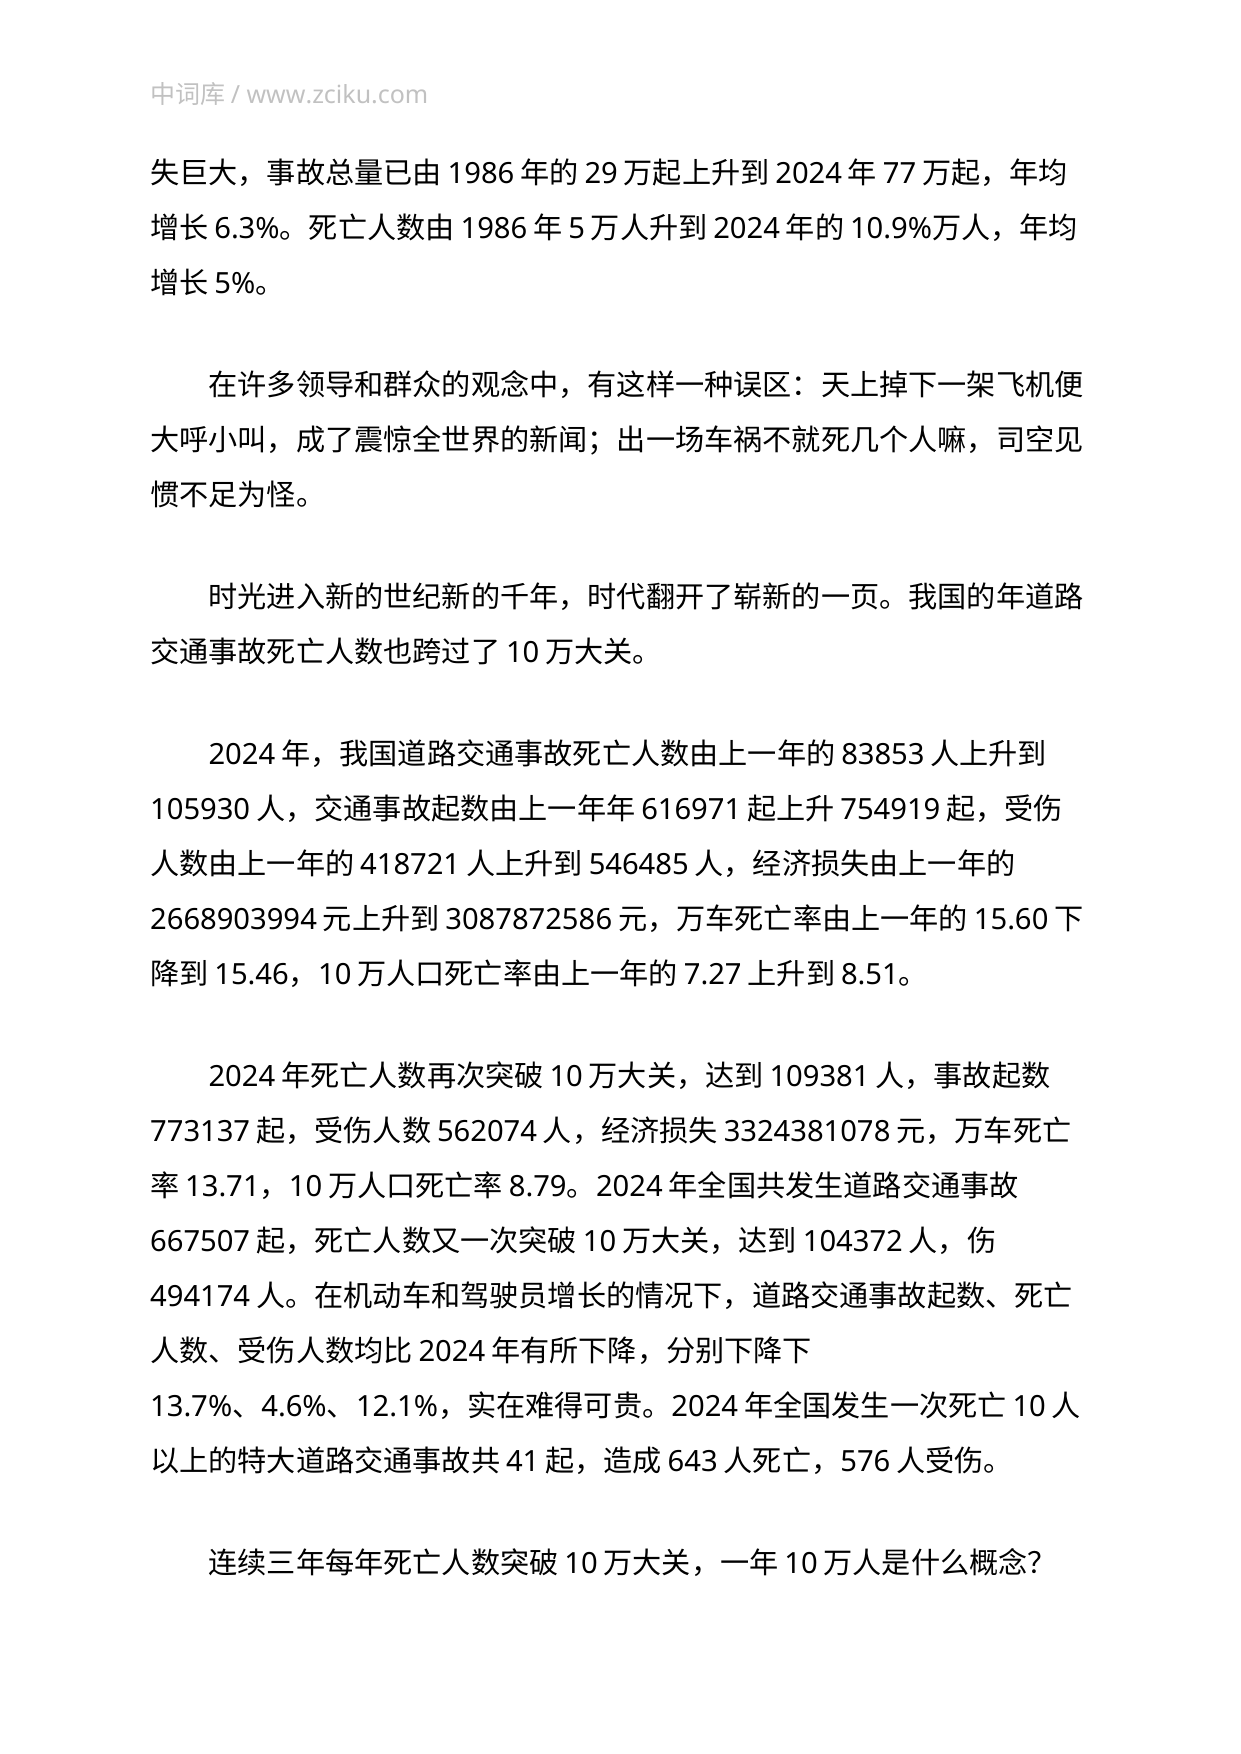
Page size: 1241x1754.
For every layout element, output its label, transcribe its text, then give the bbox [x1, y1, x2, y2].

text 2024年，我国道路交通事故死亡人数由上一年的83853人上升到105930人，交通事故起数由上一年年616971起上升754919起，受伤人数由上一年的418721人上升到546485人，经济损失由上一年的2668903994元上升到3087872586元，万车死亡率由上一年的15.60下降到15.46，10万人口死亡率由上一年的7.27上升到8.51。 [150, 730, 1090, 993]
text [150, 150, 1090, 302]
text 连续三年每年死亡人数突破10万大关，一年10万人是什么概念？ [150, 1539, 1090, 1582]
text 时光进入新的世纪新的千年，时代翻开了崭新的一页。我国的年道路交通事故死亡人数也跨过了10万大关。 [150, 573, 1090, 671]
text 在许多领导和群众的观念中，有这样一种误区：天上掉下一架飞机便大呼小叫，成了震惊全世界的新闻；出一场车祸不就死几个人嘛，司空见惯不足为怪。 [150, 362, 1090, 514]
text 2024年死亡人数再次突破10万大关，达到109381人，事故起数773137起，受伤人数562074人，经济损失3324381078元，万车死亡率13.71，10万人口死亡率8.79。2024年全国共发生道路交通事故667507起，死亡人数又一次突破10万大关，达到104372人，伤494174人。在机动车和驾驶员增长的情况下，道路交通事故起数、死亡人数、受伤人数均比2024年有所下降，分别下降下13.7%、4.6%、12.1%，实在难得可贵。2024年全国发生一次死亡10人以上的特大道路交通事故共41起，造成643人死亡，576人受伤。 [150, 1052, 1090, 1480]
